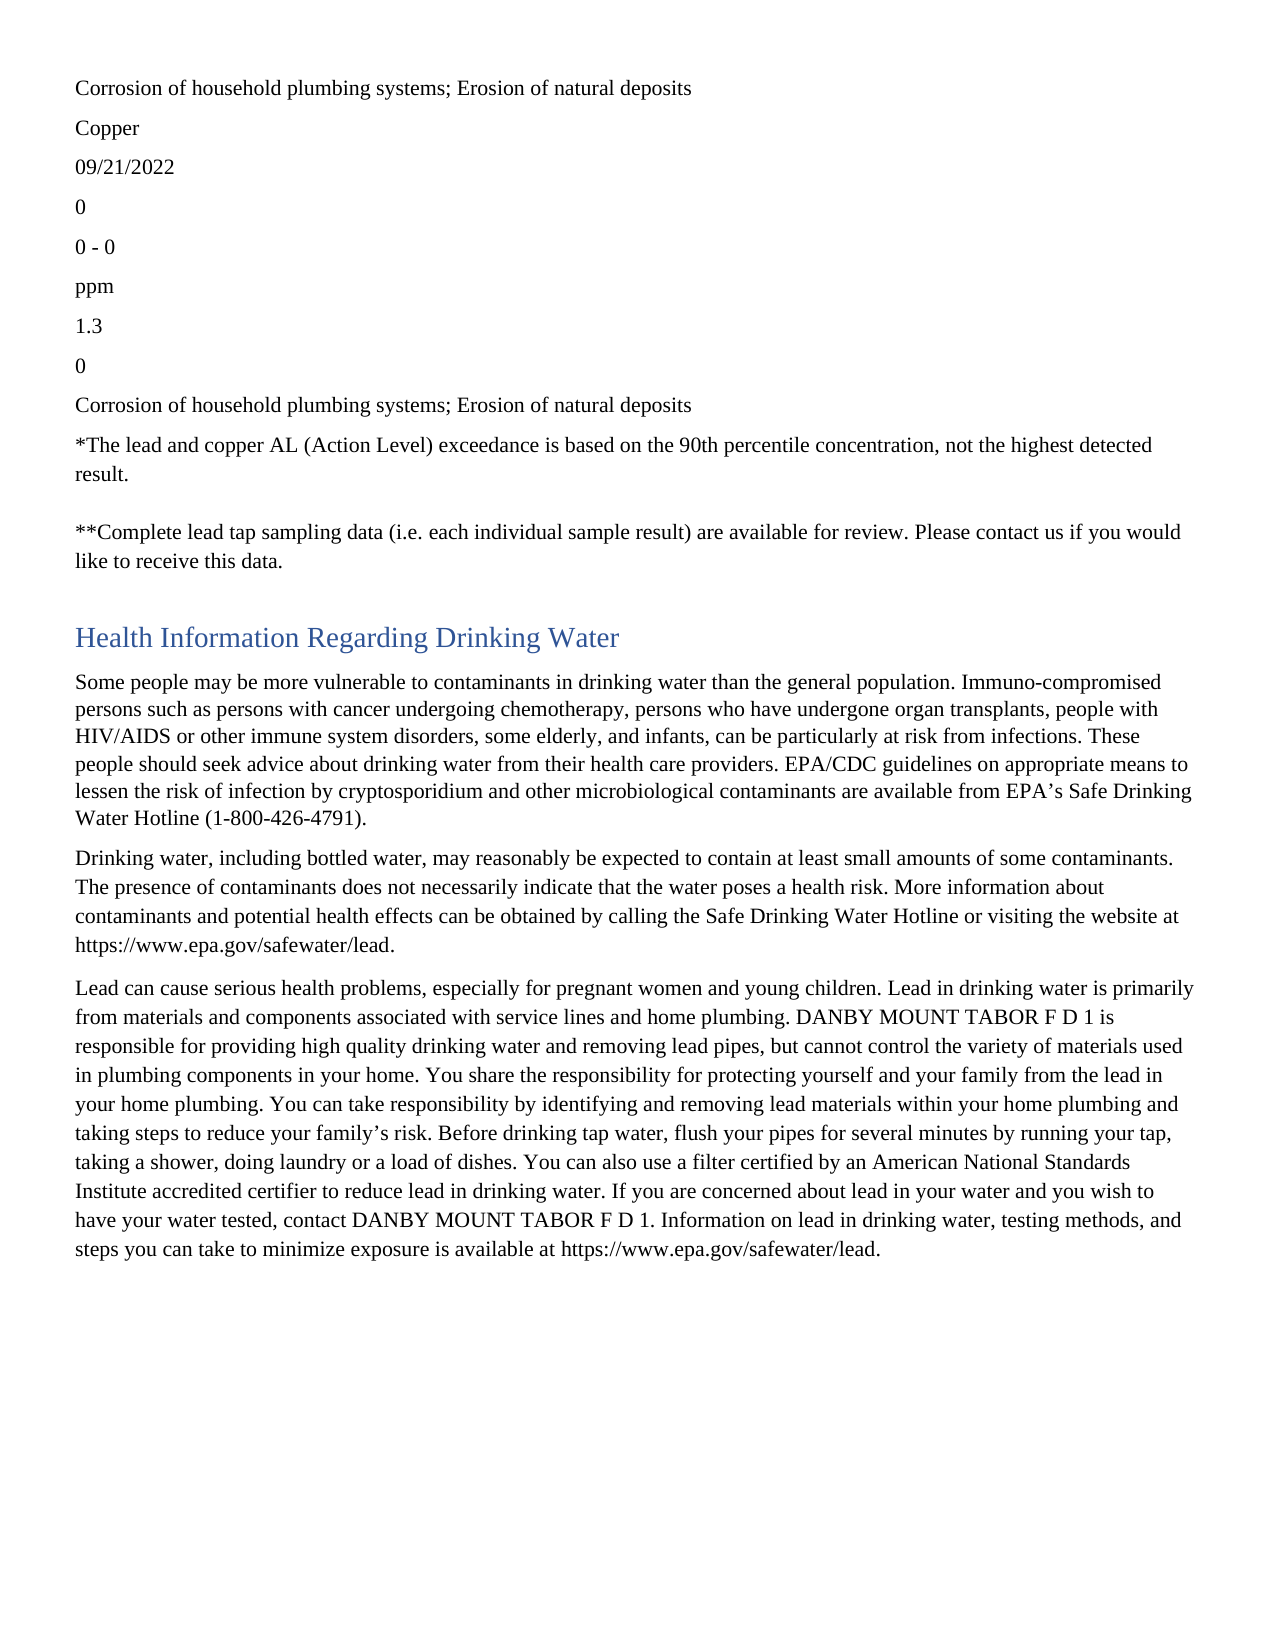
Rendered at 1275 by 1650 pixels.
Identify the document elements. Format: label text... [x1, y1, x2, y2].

subtitle Health Information Regarding Drinking Water [75, 621, 1200, 654]
text *The lead and copper AL (Action Level) exceedance is based on the 90th percentile concentration, not the highest detected result. **Complete lead tap sampling data (i.e. each individual sample result) are available for review. Please contact us if you would like to receive this data. [75, 432, 1200, 602]
text Drinking water, including bottled water, may reasonably be expected to contain at least small amounts of some contaminants. The presence of contaminants does not necessarily indicate that the water poses a health risk. More information about contaminants and potential health effects can be obtained by calling the Safe Drinking Water Hotline or visiting the website at https://www.epa.gov/safewater/lead. [75, 845, 1200, 957]
text Lead can cause serious health problems, especially for pregnant women and young children. Lead in drinking water is primarily from materials and components associated with service lines and home plumbing. DANBY MOUNT TABOR F D 1 is responsible for providing high quality drinking water and removing lead pipes, but cannot control the variety of materials used in plumbing components in your home. You share the responsibility for protecting yourself and your family from the lead in your home plumbing. You can take responsibility by identifying and removing lead materials within your home plumbing and taking steps to reduce your family’s risk. Before drinking tap water, flush your pipes for several minutes by running your tap, taking a shower, doing laundry or a load of dishes. You can also use a filter certified by an American National Standards Institute accredited certifier to reduce lead in drinking water. If you are concerned about lead in your water and you wish to have your water tested, contact DANBY MOUNT TABOR F D 1. Information on lead in drinking water, testing methods, and steps you can take to minimize exposure is available at https://www.epa.gov/safewater/lead. [75, 975, 1200, 1261]
